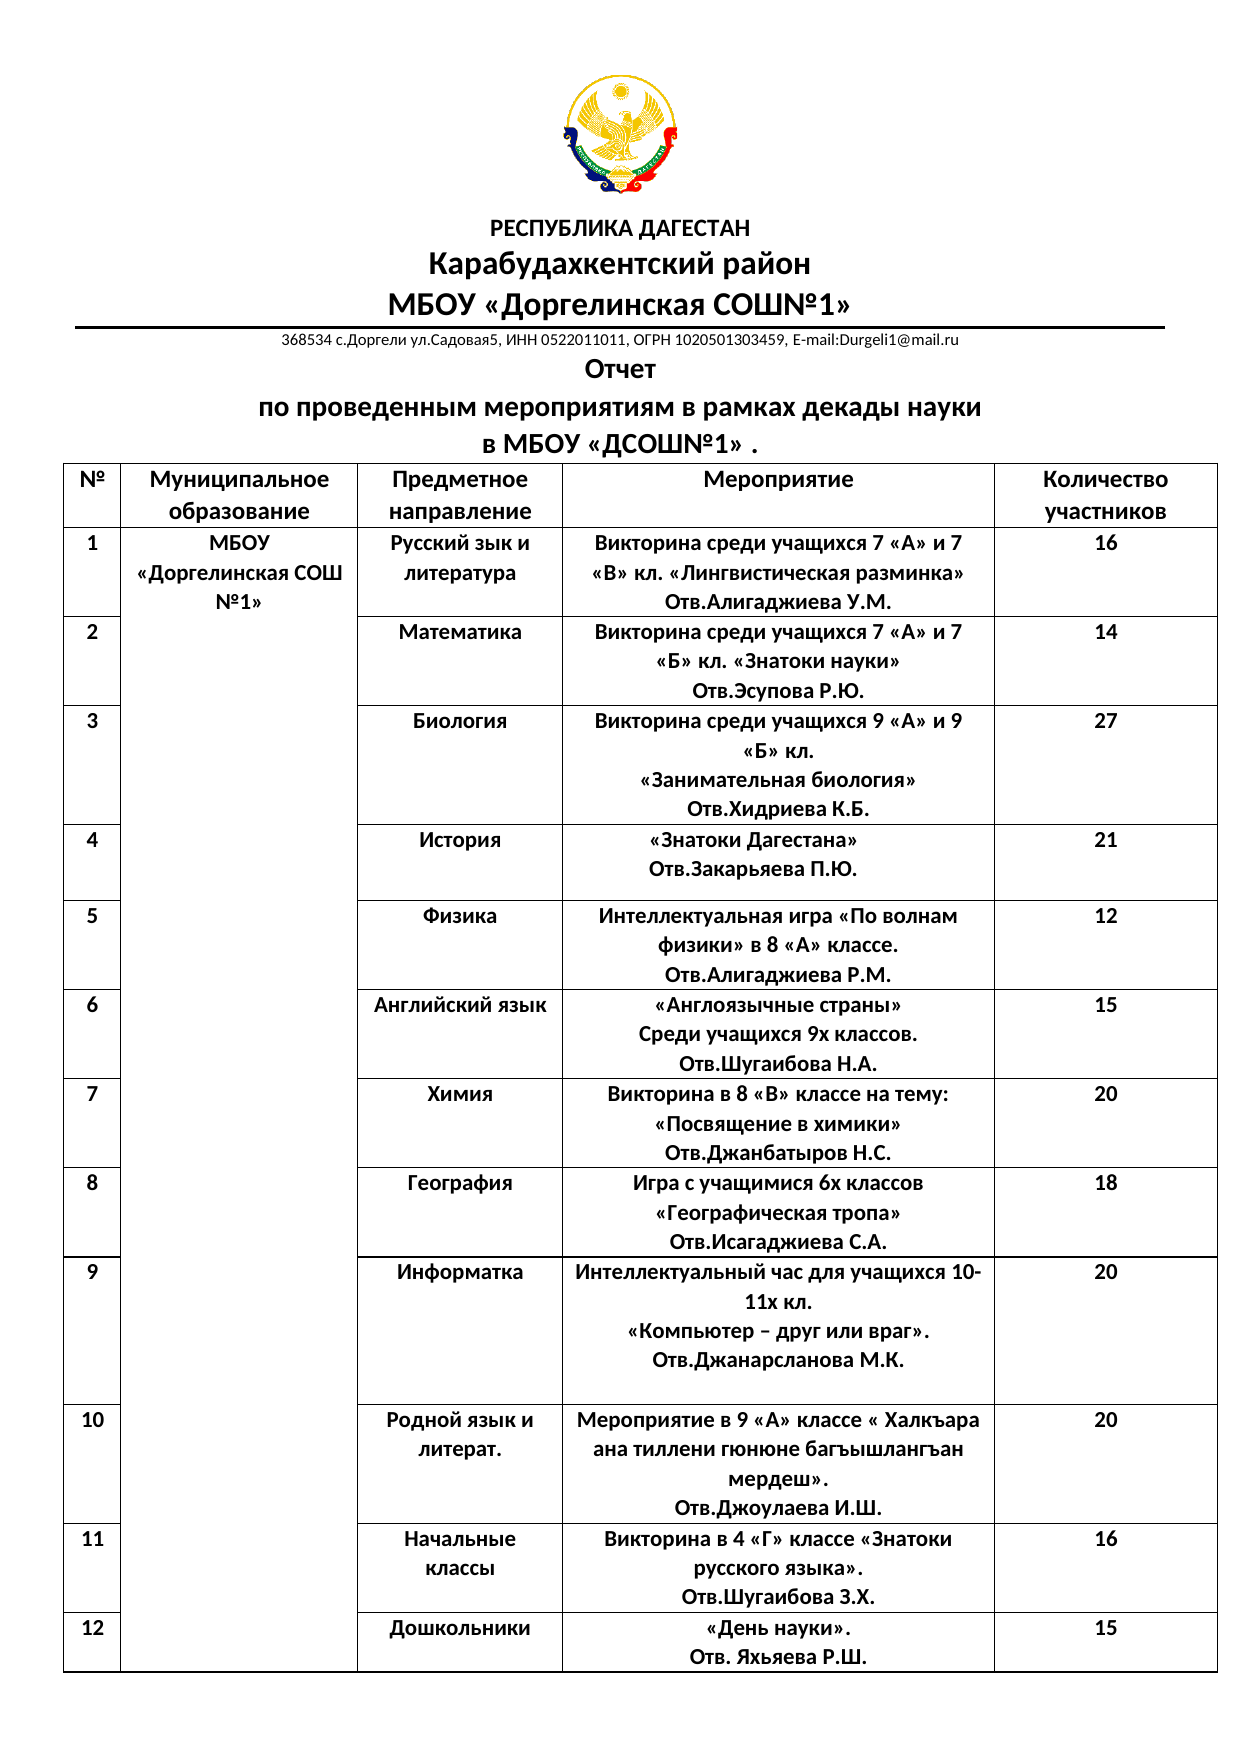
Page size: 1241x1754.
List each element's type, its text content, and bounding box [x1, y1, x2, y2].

table_cell 21 [995, 825, 1217, 900]
table_cell Игра с учащимися 6х классов «Географическая тропа» Отв.Исагаджиева С.А. [563, 1168, 994, 1256]
table_cell 20 [995, 1079, 1217, 1167]
table_cell 16 [995, 528, 1217, 616]
picture [563, 75, 678, 194]
table_cell История [358, 825, 562, 900]
table_cell 2 [64, 617, 120, 705]
table_cell 9 [64, 1258, 120, 1404]
table_cell 14 [995, 617, 1217, 705]
table_cell Математика [358, 617, 562, 705]
table_cell Начальные классы [358, 1524, 562, 1612]
table_header Количество участников [995, 464, 1217, 527]
table_cell География [358, 1168, 562, 1256]
table_cell «День науки». Отв. Яхьяева Р.Ш. [563, 1613, 994, 1671]
text по проведенным мероприятиям в рамках декады науки [75, 388, 1165, 423]
table_cell 18 [995, 1168, 1217, 1256]
table_cell Родной язык и литерат. [358, 1405, 562, 1523]
table_cell 1 [64, 528, 120, 616]
table_cell 20 [995, 1405, 1217, 1523]
table_cell Викторина среди учащихся 7 «А» и 7 «Б» кл. «Знатоки науки» Отв.Эсупова Р.Ю. [563, 617, 994, 705]
table_cell Викторина среди учащихся 7 «А» и 7 «В» кл. «Лингвистическая разминка» Отв.Алигаджиева У.М. [563, 528, 994, 616]
table_cell Дошкольники [358, 1613, 562, 1671]
text Отчет [75, 350, 1165, 386]
table_cell 12 [64, 1613, 120, 1671]
table_cell Интеллектуальный час для учащихся 10-11х кл. «Компьютер – друг или враг». Отв.Джанарсланова М.К. [563, 1258, 994, 1404]
text МБОУ «Доргелинская СОШ№1» [75, 283, 1165, 326]
table_cell МБОУ «Доргелинская СОШ №1» [121, 528, 357, 1671]
table_cell 10 [64, 1405, 120, 1523]
table_cell Мероприятие в 9 «А» классе « Халкъара ана тиллени гюнюне багъышлангъан мердеш». Отв.Джоулаева И.Ш. [563, 1405, 994, 1523]
table_cell 8 [64, 1168, 120, 1256]
table_cell Интеллектуальная игра «По волнам физики» в 8 «А» классе. Отв.Алигаджиева Р.М. [563, 901, 994, 989]
table_cell 12 [995, 901, 1217, 989]
table_header № [64, 464, 120, 527]
table_cell 16 [995, 1524, 1217, 1612]
table_cell 7 [64, 1079, 120, 1167]
table_cell 6 [64, 990, 120, 1078]
text РЕСПУБЛИКА ДАГЕСТАН [75, 212, 1165, 242]
table_cell 3 [64, 706, 120, 824]
text 368534 с.Доргели ул.Садовая5, ИНН 0522011011, ОГРН 1020501303459, E-mail:Durgeli1@mail.ru [75, 329, 1165, 349]
table_cell «Англоязычные страны» Среди учащихся 9х классов. Отв.Шугаибова Н.А. [563, 990, 994, 1078]
table_header Муниципальное образование [121, 464, 357, 527]
table_header Предметное направление [358, 464, 562, 527]
table_cell Информатка [358, 1258, 562, 1404]
table_header Мероприятие [563, 464, 994, 527]
table_cell 27 [995, 706, 1217, 824]
table_cell 15 [995, 990, 1217, 1078]
text в МБОУ «ДСОШ№1» . [75, 425, 1165, 461]
table_cell Английский язык [358, 990, 562, 1078]
table_cell 15 [995, 1613, 1217, 1671]
table_cell 20 [995, 1258, 1217, 1404]
table_cell Викторина в 8 «В» классе на тему: «Посвящение в химики» Отв.Джанбатыров Н.С. [563, 1079, 994, 1167]
table_cell 11 [64, 1524, 120, 1612]
table_cell Русский зык и литература [358, 528, 562, 616]
table_cell 5 [64, 901, 120, 989]
table_cell Викторина среди учащихся 9 «А» и 9 «Б» кл. «Занимательная биология» Отв.Хидриева К.Б. [563, 706, 994, 824]
table_cell Физика [358, 901, 562, 989]
table_cell Химия [358, 1079, 562, 1167]
text Карабудахкентский район [75, 242, 1165, 283]
table_cell 4 [64, 825, 120, 900]
table_cell Биология [358, 706, 562, 824]
table_cell «Знатоки Дагестана» Отв.Закарьяева П.Ю. [563, 825, 994, 900]
table_cell Викторина в 4 «Г» классе «Знатоки русского языка». Отв.Шугаибова З.Х. [563, 1524, 994, 1612]
